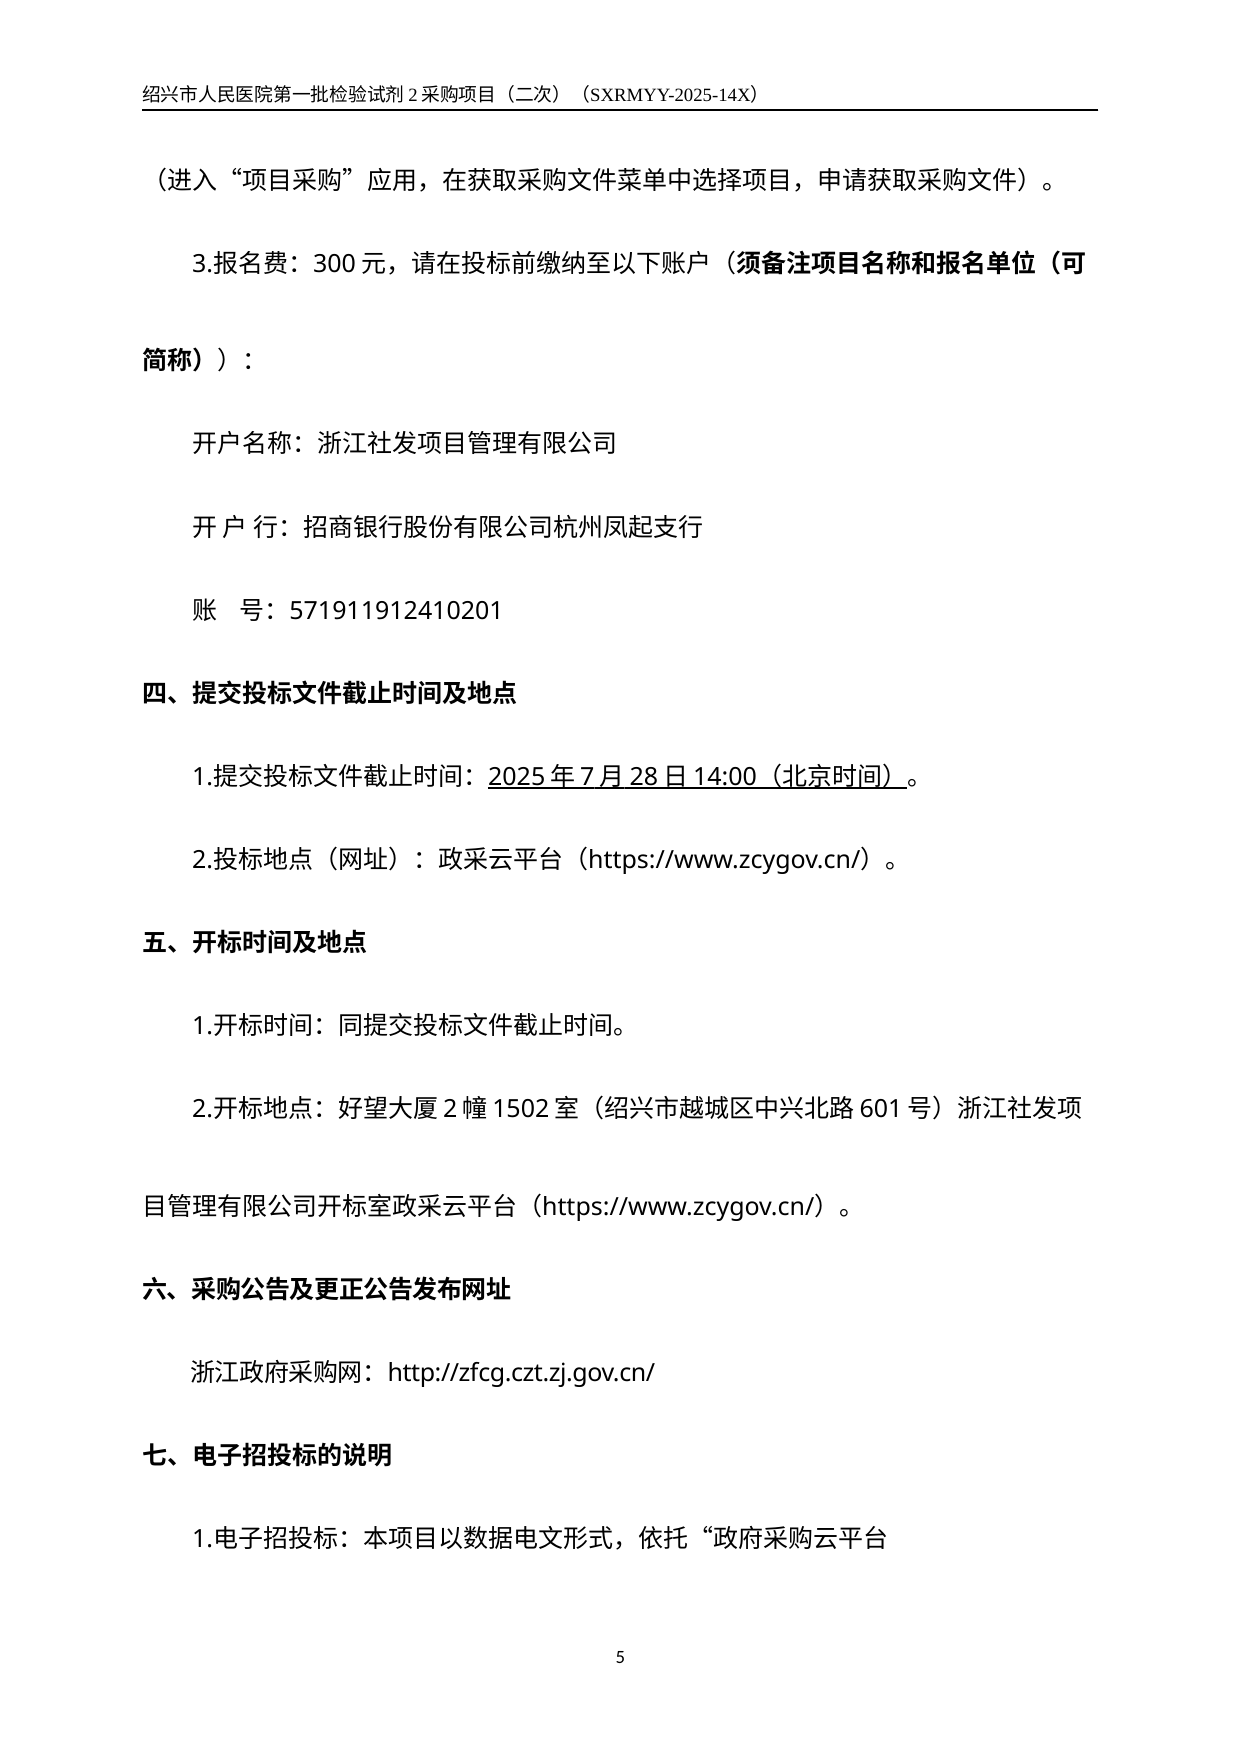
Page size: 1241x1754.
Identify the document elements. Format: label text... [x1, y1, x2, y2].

text 五、开标时间及地点 [142, 908, 1098, 973]
text 3.报名费：300元，请在投标前缴纳至以下账户（须备注项目名称和报名单位（可简称））： [142, 229, 1098, 391]
text 2.投标地点（网址）：政采云平台（https://www.zcygov.cn/）。 [142, 825, 1098, 890]
text 2.开标地点：好望大厦2幢1502室（绍兴市越城区中兴北路601号）浙江社发项目管理有限公司开标室政采云平台（https://www.zcygov.cn/）。 [142, 1074, 1098, 1237]
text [142, 1504, 1098, 1569]
text 四、提交投标文件截止时间及地点 [142, 659, 1098, 724]
text 六、采购公告及更正公告发布网址 [142, 1255, 1098, 1320]
text 1.提交投标文件截止时间：2025年7月28日14:00（北京时间）。 [142, 742, 1098, 807]
text 浙江政府采购网：http://zfcg.czt.zj.gov.cn/ [142, 1338, 1098, 1403]
text 账 号：571911912410201 [142, 576, 1098, 641]
text 七、电子招投标的说明 [142, 1421, 1098, 1486]
text 开 户 行：招商银行股份有限公司杭州凤起支行 [142, 493, 1098, 558]
text 开户名称：浙江社发项目管理有限公司 [142, 409, 1098, 474]
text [142, 146, 1098, 211]
text 1.开标时间：同提交投标文件截止时间。 [142, 991, 1098, 1056]
